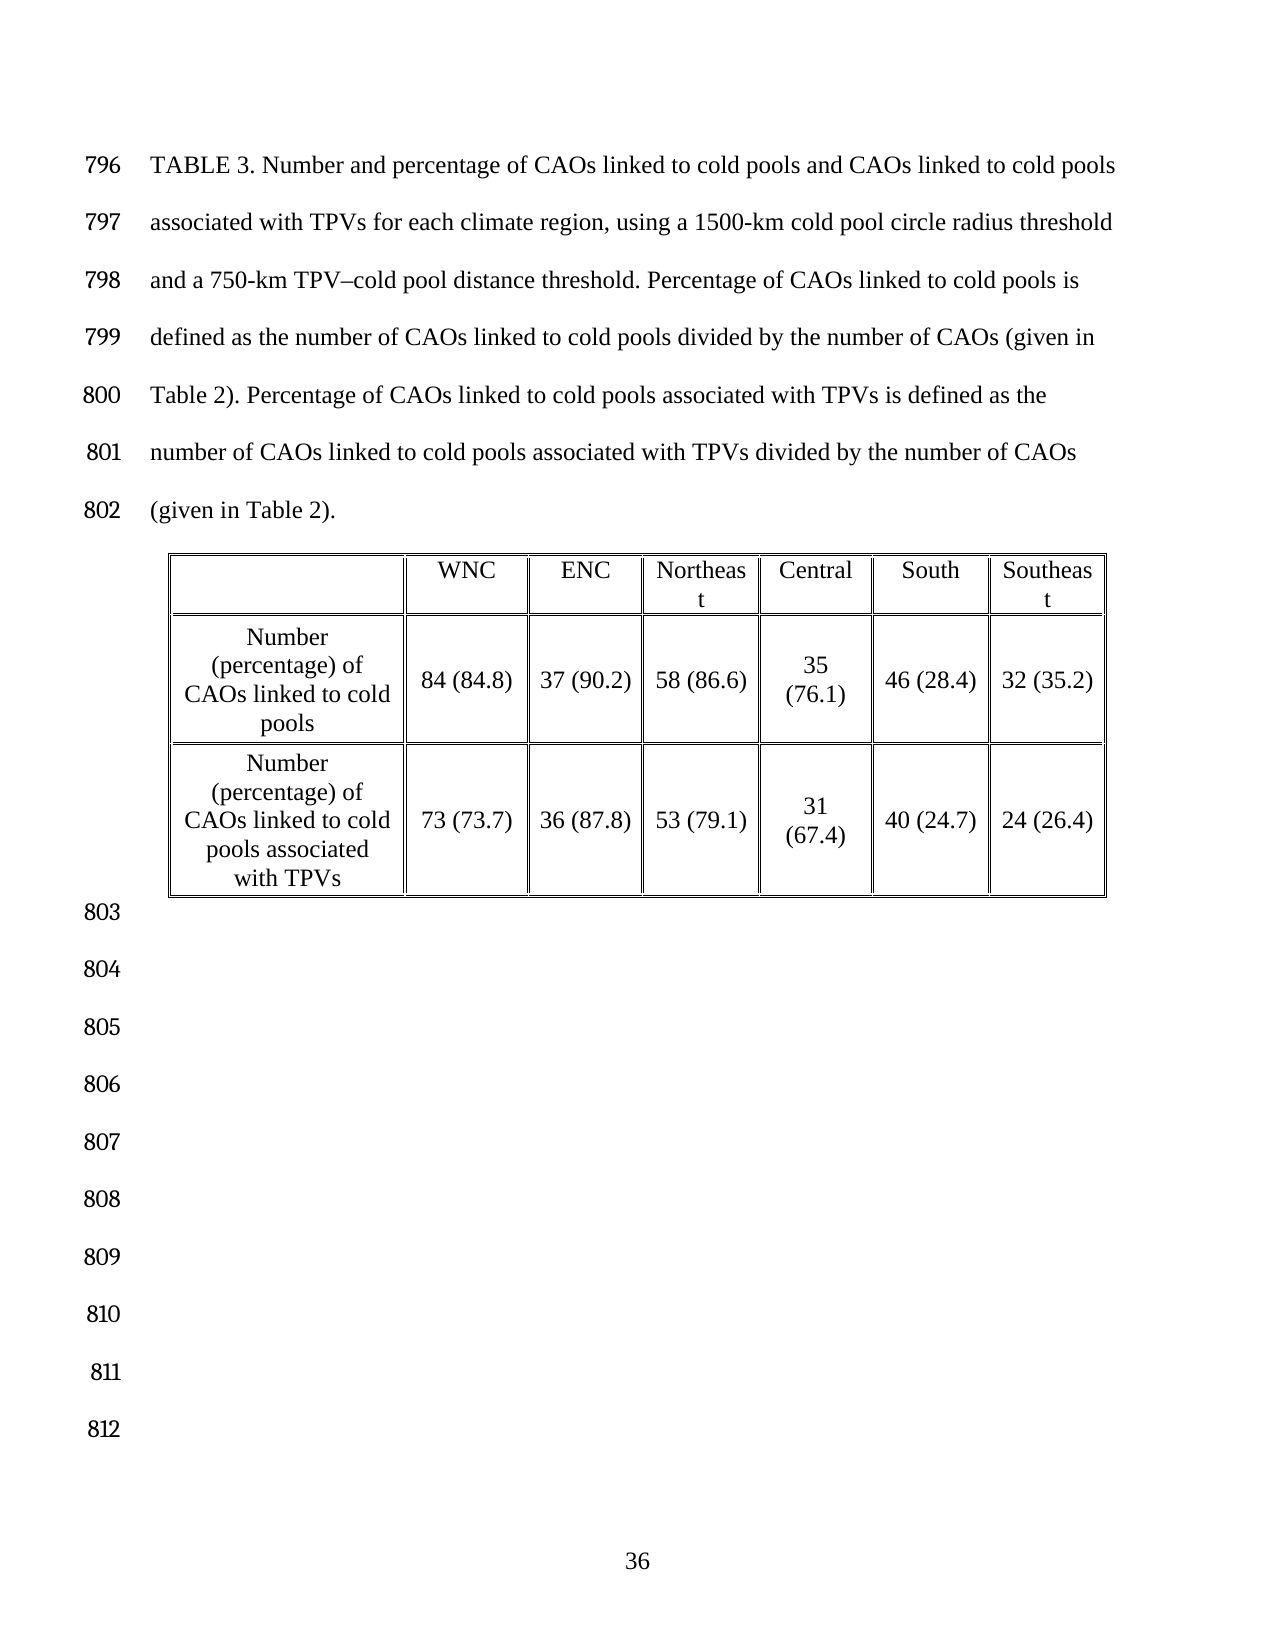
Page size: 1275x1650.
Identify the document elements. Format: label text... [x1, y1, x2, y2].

table_header Northeast [643, 556, 759, 613]
table_cell 37 (90.2) [530, 616, 641, 742]
table_header Southeast [989, 556, 1104, 613]
table_cell 32 (35.2) [989, 613, 1106, 742]
table_cell 31 (67.4) [759, 745, 872, 895]
table_cell 58 (86.6) [644, 616, 758, 742]
table_cell 24 (26.4) [989, 742, 1106, 895]
table_cell 53 (79.1) [643, 745, 759, 895]
table_cell 46 (28.4) [874, 616, 988, 742]
table_cell 35 (76.1) [761, 616, 871, 742]
table_header ENC [528, 554, 643, 613]
text TABLE 3. Number and percentage of CAOs linked to cold pools and CAOs linked to cold pools associated with TPVs for each climate region, using a 1500-km cold pool circle radius threshold and a 750-km TPV–cold pool distance threshold. Percentage of CAOs linked to cold pools is defined as the number of CAOs linked to cold pools divided by the number of CAOs (given in Table 2). Percentage of CAOs linked to cold pools associated with TPVs is defined as the number of CAOs linked to cold pools associated with TPVs divided by the number of CAOs (given in Table 2). [150, 150, 1125, 524]
table_header South [872, 556, 989, 613]
table_cell Number (percentage) of CAOs linked to cold pools associated with TPVs [170, 742, 405, 895]
table_cell 40 (24.7) [872, 745, 989, 895]
table_cell 36 (87.8) [528, 742, 643, 895]
table_header [171, 554, 405, 613]
table_header Central [759, 556, 872, 613]
table_cell 73 (73.7) [405, 745, 528, 895]
table_cell Number (percentage) of CAOs linked to cold pools [170, 613, 405, 742]
table_cell 84 (84.8) [407, 616, 527, 742]
table_header WNC [405, 556, 528, 613]
